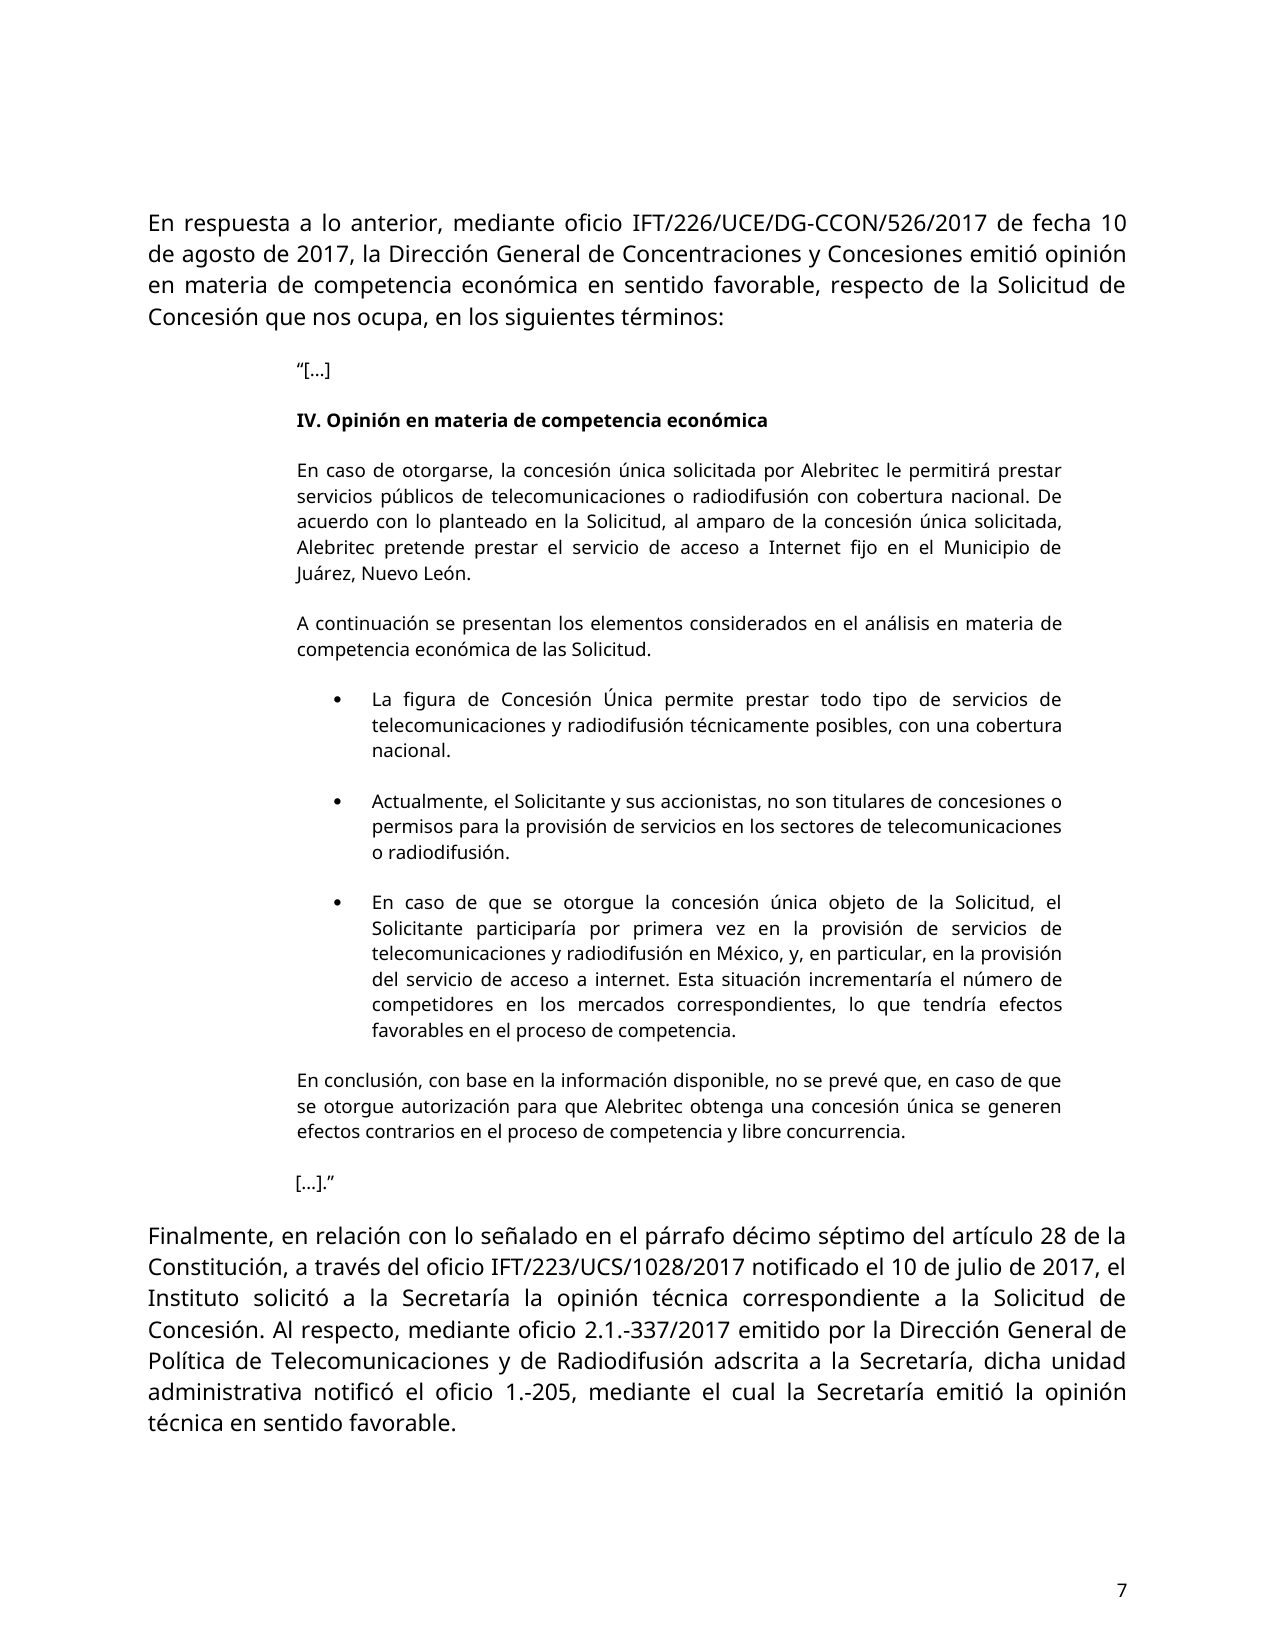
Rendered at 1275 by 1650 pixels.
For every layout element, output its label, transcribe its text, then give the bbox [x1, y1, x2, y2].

text IV. Opinión en materia de competencia económica [297, 407, 1063, 433]
text Finalmente, en relación con lo señalado en el párrafo décimo séptimo del artículo 28 de la Constitución, a través del oficio IFT/223/UCS/1028/2017 notificado el 10 de julio de 2017, el Instituto solicitó a la Secretaría la opinión técnica correspondiente a la Solicitud de Concesión. Al respecto, mediante oficio 2.1.-337/2017 emitido por la Dirección General de Política de Telecomunicaciones y de Radiodifusión adscrita a la Secretaría, dicha unidad administrativa notificó el oficio 1.-205, mediante el cual la Secretaría emitió la opinión técnica en sentido favorable. [148, 1220, 1127, 1438]
text […].” [295, 1169, 1063, 1195]
text A continuación se presentan los elementos considerados en el análisis en materia de competencia económica de las Solicitud. [297, 610, 1063, 661]
text En respuesta a lo anterior, mediante oficio IFT/226/UCE/DG-CCON/526/2017 de fecha 10 de agosto de 2017, la Dirección General de Concentraciones y Concesiones emitió opinión en materia de competencia económica en sentido favorable, respecto de la Solicitud de Concesión que nos ocupa, en los siguientes términos: [148, 207, 1127, 332]
list En caso de que se otorgue la concesión única objeto de la Solicitud, el Solicitante participaría por primera vez en la provisión de servicios de telecomunicaciones y radiodifusión en México, y, en particular, en la provisión del servicio de acceso a internet. Esta situación incrementaría el número de competidores en los mercados correspondientes, lo que tendría efectos favorables en el proceso de competencia. [334, 889, 1063, 1043]
list La figura de Concesión Única permite prestar todo tipo de servicios de telecomunicaciones y radiodifusión técnicamente posibles, con una cobertura nacional. [334, 686, 1063, 763]
text En caso de otorgarse, la concesión única solicitada por Alebritec le permitirá prestar servicios públicos de telecomunicaciones o radiodifusión con cobertura nacional. De acuerdo con lo planteado en la Solicitud, al amparo de la concesión única solicitada, Alebritec pretende prestar el servicio de acceso a Internet fijo en el Municipio de Juárez, Nuevo León. [297, 458, 1063, 585]
list Actualmente, el Solicitante y sus accionistas, no son titulares de concesiones o permisos para la provisión de servicios en los sectores de telecomunicaciones o radiodifusión. [334, 788, 1063, 864]
text “[…] [297, 357, 1063, 382]
text En conclusión, con base en la información disponible, no se prevé que, en caso de que se otorgue autorización para que Alebritec obtenga una concesión única se generen efectos contrarios en el proceso de competencia y libre concurrencia. [297, 1068, 1063, 1144]
